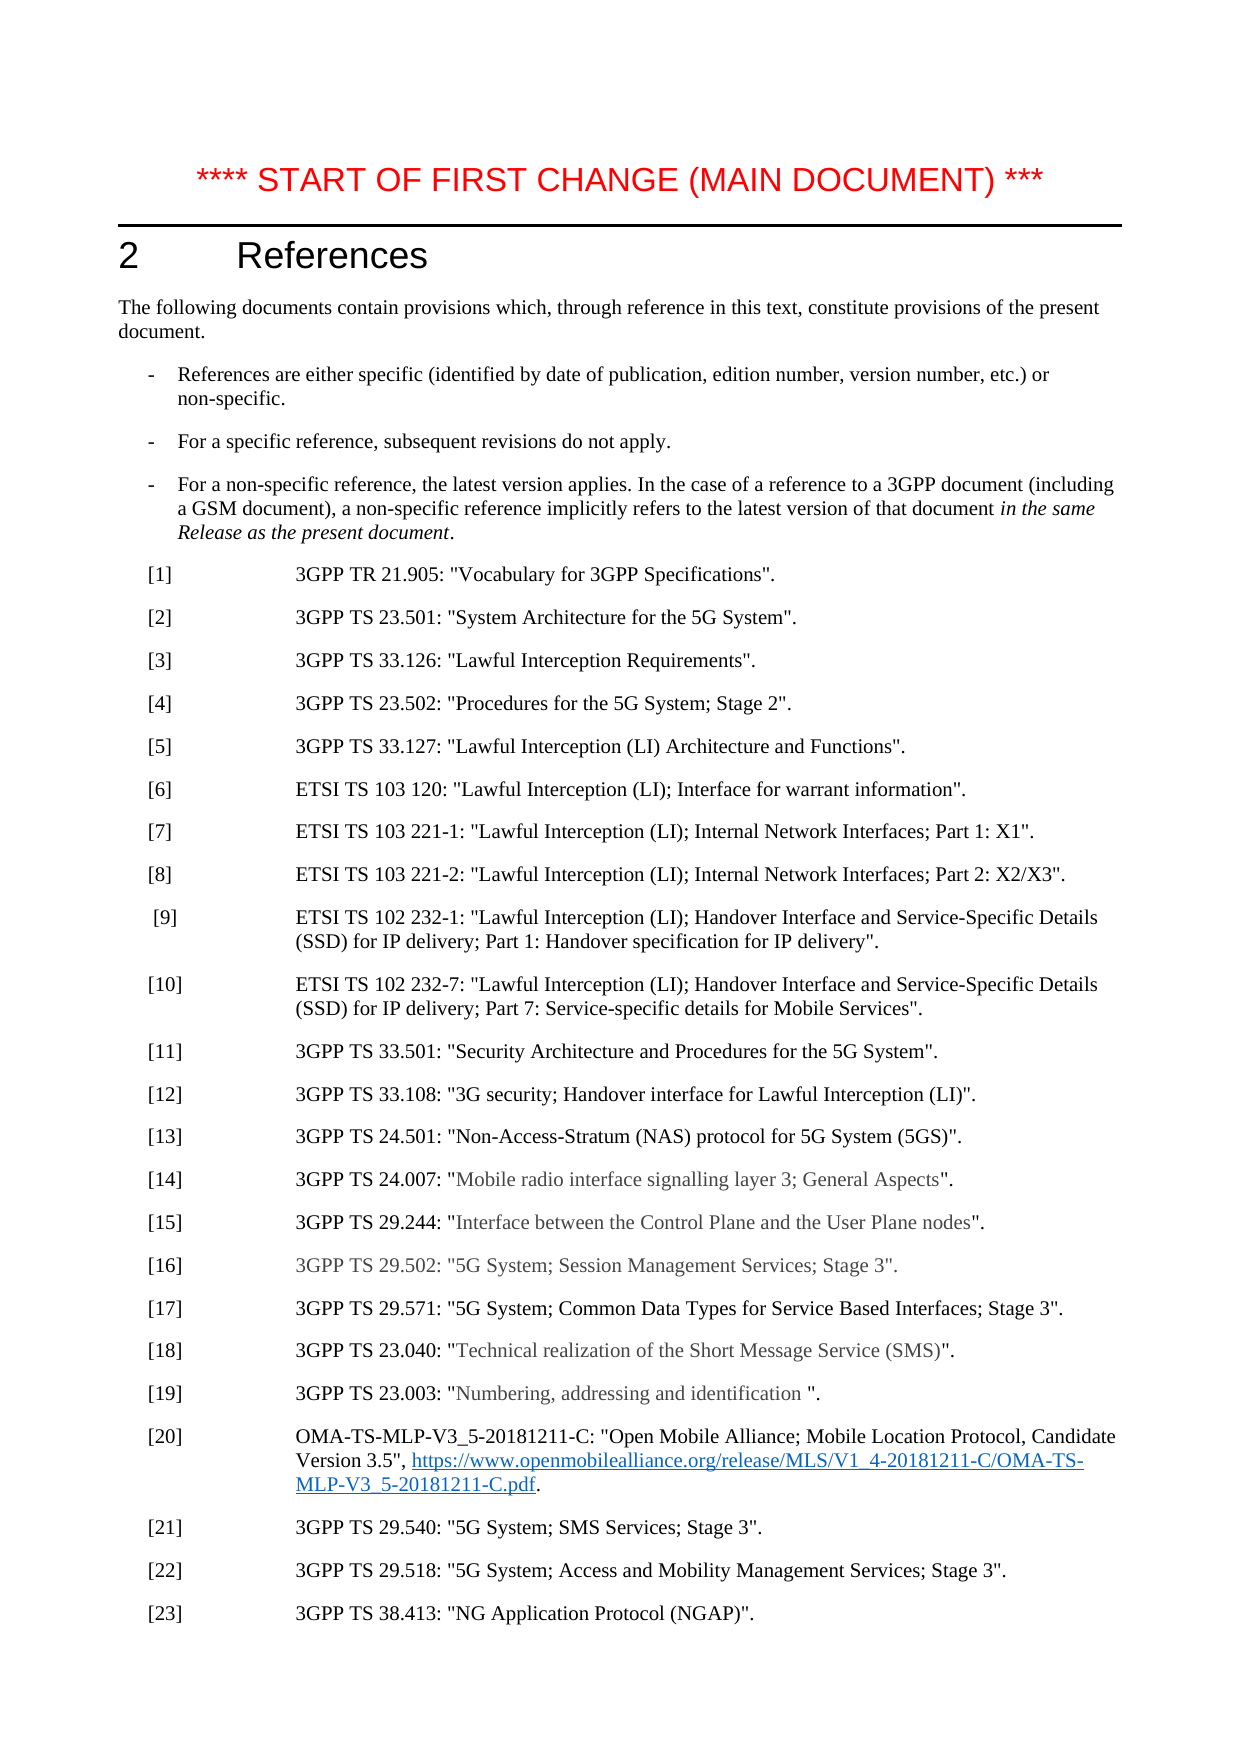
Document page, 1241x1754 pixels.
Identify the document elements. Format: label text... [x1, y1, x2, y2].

text [1] 3GPP TR 21.905: "Vocabulary for 3GPP Specifications". [148, 562, 1122, 586]
text [9] ETSI TS 102 232-1: "Lawful Interception (LI); Handover Interface and Service-Specific Details (SSD) for IP delivery; Part 1: Handover specification for IP delivery". [148, 905, 1122, 953]
text [18] 3GPP TS 23.040: "Technical realization of the Short Message Service (SMS)". [148, 1338, 1122, 1362]
text [11] 3GPP TS 33.501: "Security Architecture and Procedures for the 5G System". [148, 1039, 1122, 1063]
text [12] 3GPP TS 33.108: "3G security; Handover interface for Lawful Interception (LI)". [148, 1081, 1122, 1106]
text The following documents contain provisions which, through reference in this text, constitute provisions of the present document. [118, 295, 1122, 343]
text [5] 3GPP TS 33.127: "Lawful Interception (LI) Architecture and Functions". [148, 734, 1122, 758]
text [3] 3GPP TS 33.126: "Lawful Interception Requirements". [148, 648, 1122, 672]
text [15] 3GPP TS 29.244: "Interface between the Control Plane and the User Plane nodes". [148, 1210, 1122, 1234]
text [22] 3GPP TS 29.518: "5G System; Access and Mobility Management Services; Stage 3". [148, 1558, 1122, 1582]
text - For a non-specific reference, the latest version applies. In the case of a reference to a 3GPP document (including a GSM document), a non-specific reference implicitly refers to the latest version of that document in the same Release as the present document. [148, 471, 1122, 544]
subtitle **** START OF FIRST CHANGE (MAIN DOCUMENT) *** [118, 160, 1122, 199]
text [10] ETSI TS 102 232-7: "Lawful Interception (LI); Handover Interface and Service-Specific Details (SSD) for IP delivery; Part 7: Service-specific details for Mobile Services". [148, 972, 1122, 1020]
text [4] 3GPP TS 23.502: "Procedures for the 5G System; Stage 2". [148, 691, 1122, 715]
text - References are either specific (identified by date of publication, edition number, version number, etc.) or non-specific. [148, 362, 1122, 410]
text [7] ETSI TS 103 221-1: "Lawful Interception (LI); Internal Network Interfaces; Part 1: X1". [148, 819, 1122, 843]
text [8] ETSI TS 103 221-2: "Lawful Interception (LI); Internal Network Interfaces; Part 2: X2/X3". [148, 862, 1122, 886]
text - For a specific reference, subsequent revisions do not apply. [148, 429, 1122, 453]
text [19] 3GPP TS 23.003: "Numbering, addressing and identification ". [148, 1381, 1122, 1405]
text [20] OMA-TS-MLP-V3_5-20181211-C: "Open Mobile Alliance; Mobile Location Protocol, Candidate Version 3.5", https://www.openmobilealliance.org/release/MLS/V1_4-20181211-C/OMA-TS-MLP-V3_5-20181211-C.pdf. [148, 1424, 1122, 1496]
text [17] 3GPP TS 29.571: "5G System; Common Data Types for Service Based Interfaces; Stage 3". [148, 1296, 1122, 1319]
text [6] ETSI TS 103 120: "Lawful Interception (LI); Interface for warrant information". [148, 776, 1122, 801]
text [16] 3GPP TS 29.502: "5G System; Session Management Services; Stage 3". [148, 1253, 1122, 1277]
text [23] 3GPP TS 38.413: "NG Application Protocol (NGAP)". [148, 1601, 1122, 1624]
text [13] 3GPP TS 24.501: "Non-Access-Stratum (NAS) protocol for 5G System (5GS)". [148, 1124, 1122, 1148]
text [2] 3GPP TS 23.501: "System Architecture for the 5G System". [148, 605, 1122, 629]
text [14] 3GPP TS 24.007: "Mobile radio interface signalling layer 3; General Aspects". [148, 1167, 1122, 1191]
text [21] 3GPP TS 29.540: "5G System; SMS Services; Stage 3". [148, 1515, 1122, 1539]
text 2 References [118, 227, 1122, 276]
